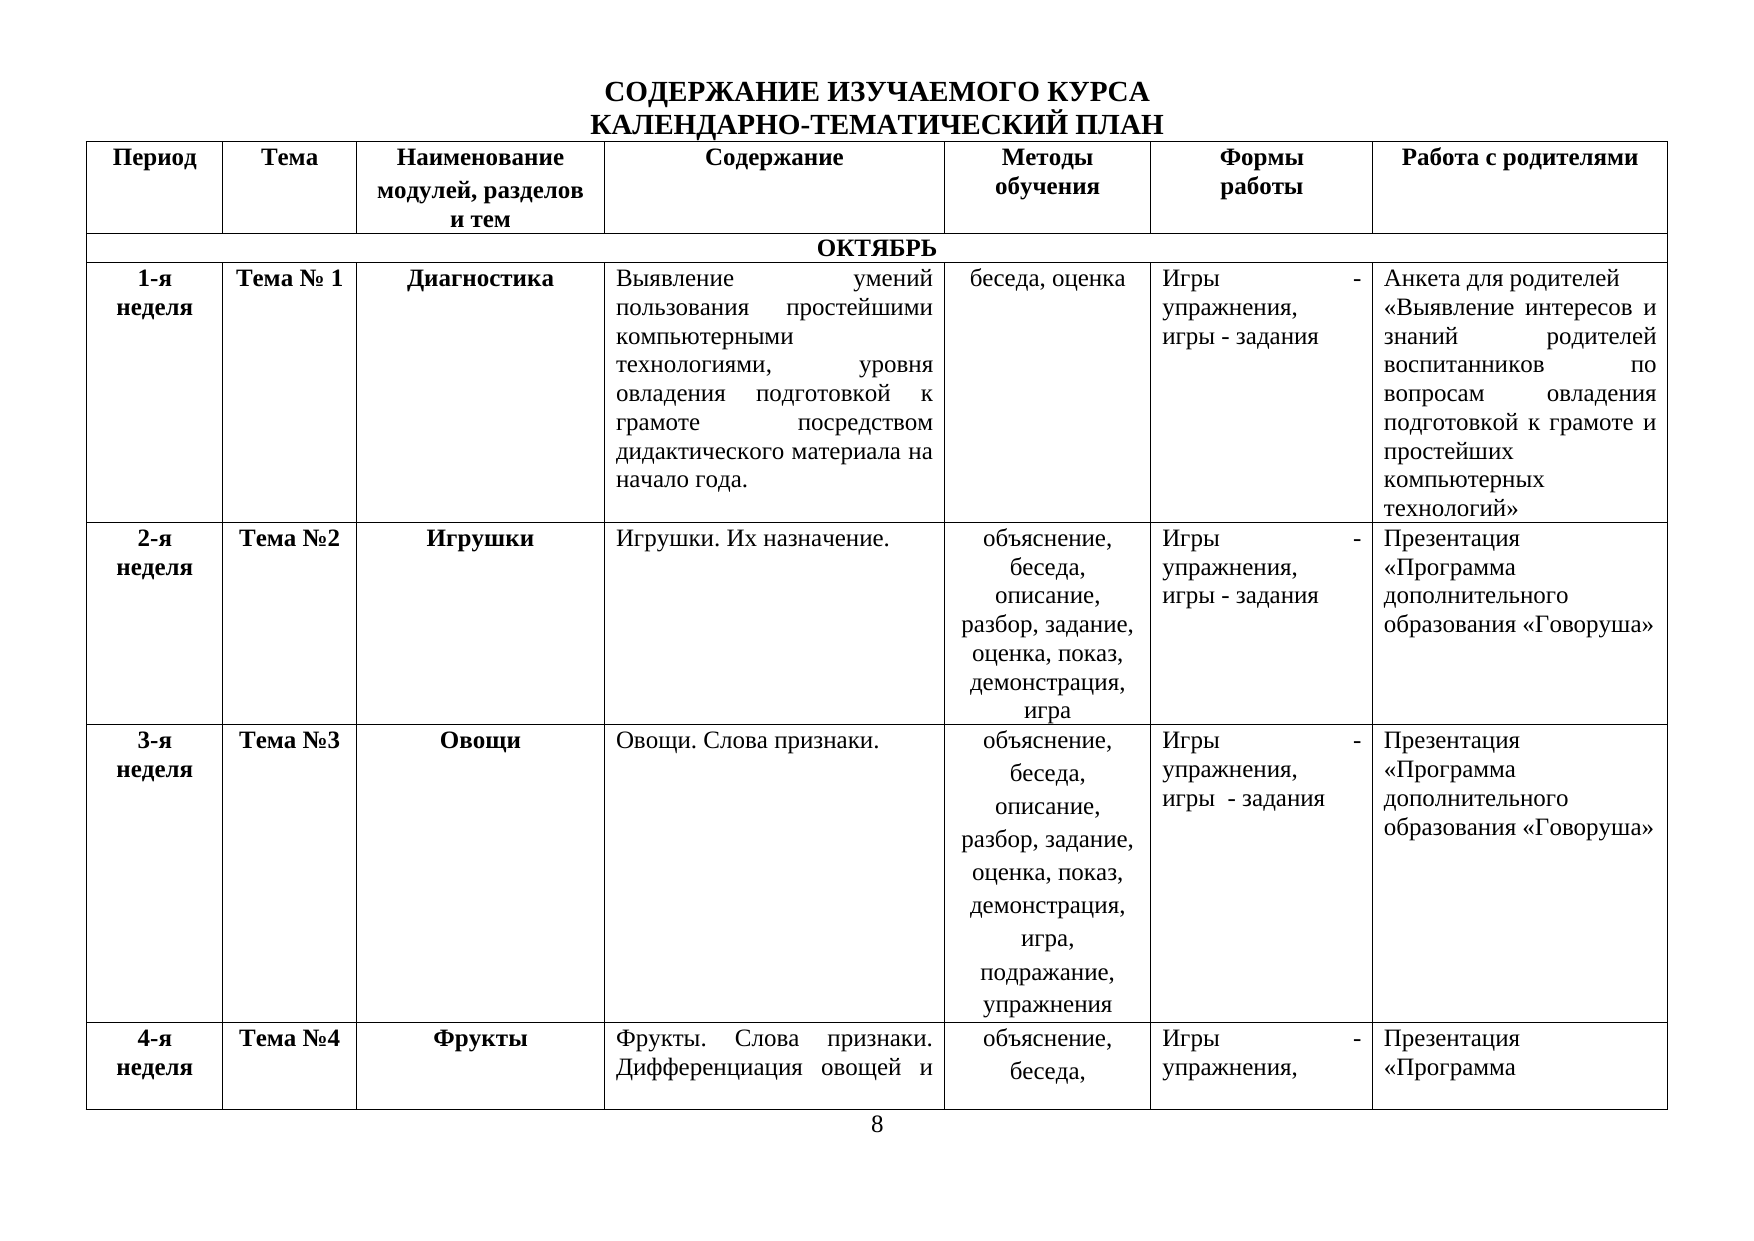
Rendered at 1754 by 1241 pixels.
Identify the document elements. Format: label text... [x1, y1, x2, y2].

table_cell 4-я неделя [87, 1023, 222, 1108]
table_cell Тема №4 [223, 1023, 356, 1108]
table_cell Тема №2 [223, 523, 356, 724]
table_header Содержание [605, 142, 944, 232]
table_header Наименование модулей, разделов и тем [357, 142, 604, 232]
table_header Формы работы [1151, 142, 1372, 232]
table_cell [1151, 1023, 1372, 1108]
table_cell Презентация «Программа дополнительного образования «Говоруша» [1373, 523, 1667, 724]
text КАЛЕНДАРНО-ТЕМАТИЧЕСКИЙ ПЛАН [75, 107, 1679, 141]
table_cell Тема №3 [223, 725, 356, 1022]
text СОДЕРЖАНИЕ ИЗУЧАЕМОГО КУРСА [75, 74, 1679, 107]
table_cell 3-я неделя [87, 725, 222, 1022]
table_cell Презентация «Программа дополнительного образования «Говоруша» [1373, 725, 1667, 1022]
table_cell 1-я неделя [87, 263, 222, 522]
table_cell Выявление умений пользования простейшими компьютерными технологиями, уровня овладения подготовкой к грамоте посредством дидактического материала на начало года. [605, 263, 944, 522]
table_cell Овощи. Слова признаки. [605, 725, 944, 1022]
table_cell Игрушки. Их назначение. [605, 523, 944, 724]
table_header Тема [223, 142, 356, 232]
table_cell Игры - упражнения, игры - задания [1151, 523, 1372, 724]
table_cell Диагностика [357, 263, 604, 522]
table_cell Овощи [357, 725, 604, 1022]
table_cell Игры - упражнения, игры - задания [1151, 725, 1372, 1022]
table_header Период [87, 142, 222, 232]
table_cell Игры - упражнения, игры - задания [1151, 263, 1372, 522]
table_cell Фрукты [357, 1023, 604, 1108]
table_cell Тема № 1 [223, 263, 356, 522]
table_cell ОКТЯБРЬ [87, 234, 1667, 262]
table_cell 2-я неделя [87, 523, 222, 724]
table_header Работа с родителями [1373, 142, 1667, 232]
table_cell Игрушки [357, 523, 604, 724]
table_cell Анкета для родителей «Выявление интересов и знаний родителей воспитанников по вопросам овладения подготовкой к грамоте и простейших компьютерных технологий» [1373, 263, 1667, 522]
table_header Методы обучения [945, 142, 1150, 232]
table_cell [945, 1023, 1150, 1108]
table_cell объяснение, беседа, описание, разбор, задание, оценка, показ, демонстрация, игра, подражание, упражнения [945, 725, 1150, 1022]
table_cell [605, 1023, 944, 1108]
table_cell беседа, оценка [945, 263, 1150, 522]
table_cell объяснение, беседа, описание, разбор, задание, оценка, показ, демонстрация, игра [945, 523, 1150, 724]
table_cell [1373, 1023, 1667, 1108]
